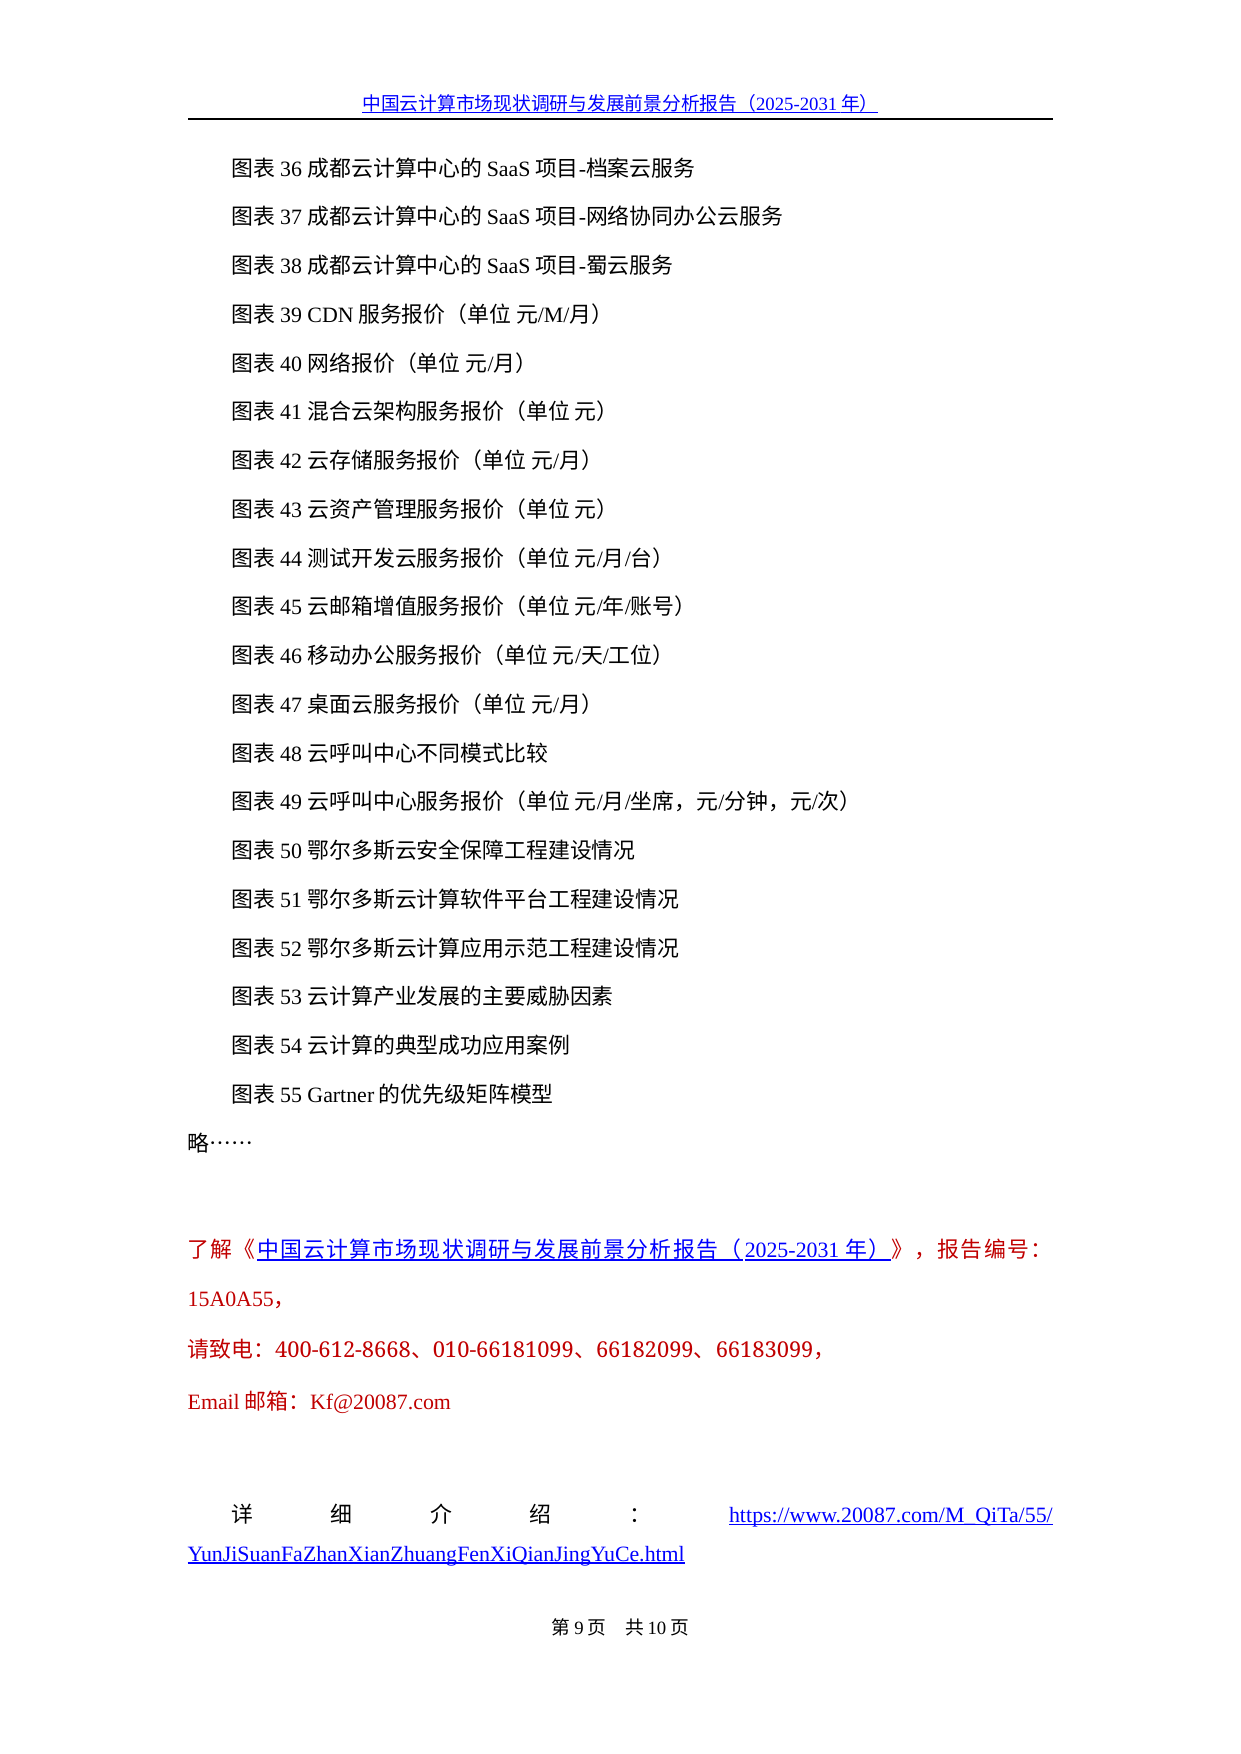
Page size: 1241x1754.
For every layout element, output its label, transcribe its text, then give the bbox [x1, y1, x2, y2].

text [187, 150, 1053, 1158]
text 了解《中国云计算市场现状调研与发展前景分析报告（2025-2031年）》，报告编号：15A0A55， [187, 1232, 1053, 1313]
text 请致电：400-612-8668、010-66181099、66182099、66183099， [187, 1332, 1053, 1364]
text 详细介绍：https://www.20087.com/M_QiTa/55/YunJiSuanFaZhanXianZhuangFenXiQianJingYuCe.html [187, 1496, 1053, 1569]
text Email邮箱：Kf@20087.com [187, 1383, 1053, 1416]
